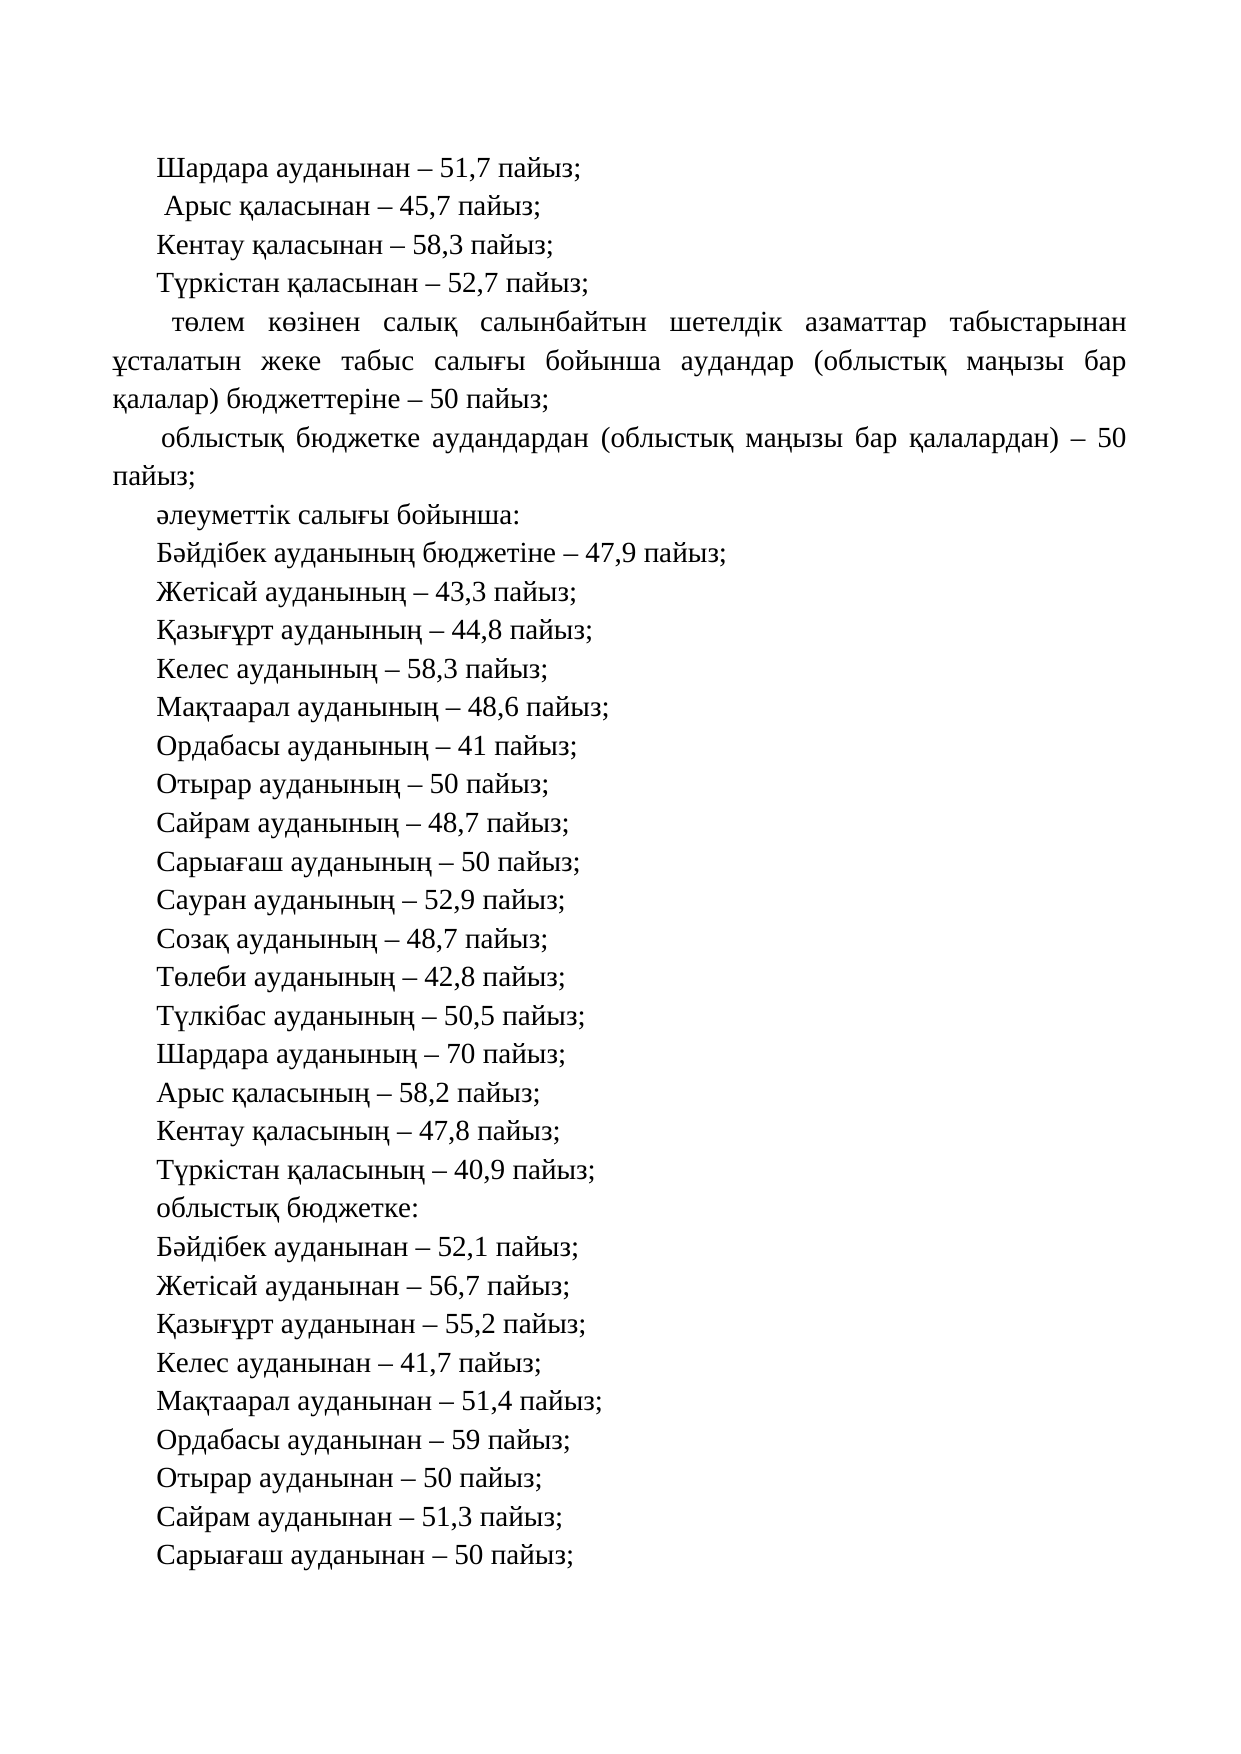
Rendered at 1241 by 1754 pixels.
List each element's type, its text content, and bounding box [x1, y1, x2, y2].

text Ордабасы ауданынан – 59 пайыз; [112, 1422, 1128, 1455]
text әлеуметтік салығы бойынша: [112, 497, 1128, 530]
text Арыс қаласының – 58,2 пайыз; [112, 1075, 1128, 1108]
text Сайрам ауданынан – 51,3 пайыз; [112, 1499, 1128, 1532]
text Арыс қаласынан – 45,7 пайыз; [112, 188, 1128, 222]
text Келес ауданының – 58,3 пайыз; [112, 651, 1128, 684]
text Қазығұрт ауданының – 44,8 пайыз; [112, 612, 1128, 646]
text Ордабасы ауданының – 41 пайыз; [112, 728, 1128, 762]
text Мақтаарал ауданынан – 51,4 пайыз; [112, 1383, 1128, 1417]
text облыстық бюджетке аудандардан (облыстық маңызы бар қалалардан) – 50 пайыз; [112, 420, 1128, 492]
text Созақ ауданының – 48,7 пайыз; [112, 921, 1128, 954]
text Шардара ауданының – 70 пайыз; [112, 1036, 1128, 1070]
text Төлеби ауданының – 42,8 пайыз; [112, 959, 1128, 993]
text Келес ауданынан – 41,7 пайыз; [112, 1345, 1128, 1378]
text Бәйдібек ауданының бюджетіне – 47,9 пайыз; [112, 535, 1128, 569]
text Мақтаарал ауданының – 48,6 пайыз; [112, 689, 1128, 723]
text Шардара ауданынан – 51,7 пайыз; [112, 150, 1128, 183]
text Отырар ауданынан – 50 пайыз; [112, 1460, 1128, 1494]
text Кентау қаласының – 47,8 пайыз; [112, 1113, 1128, 1147]
text Түркістан қаласынан – 52,7 пайыз; [112, 266, 1128, 299]
text Қазығұрт ауданынан – 55,2 пайыз; [112, 1306, 1128, 1340]
text Сайрам ауданының – 48,7 пайыз; [112, 805, 1128, 839]
text Жетісай ауданының – 43,3 пайыз; [112, 574, 1128, 607]
text облыстық бюджетке: [112, 1191, 1128, 1224]
text Сарыағаш ауданының – 50 пайыз; [112, 844, 1128, 877]
text Сауран ауданының – 52,9 пайыз; [112, 882, 1128, 916]
text Жетісай ауданынан – 56,7 пайыз; [112, 1268, 1128, 1301]
text Сарыағаш ауданынан – 50 пайыз; [112, 1537, 1128, 1571]
text Кентау қаласынан – 58,3 пайыз; [112, 227, 1128, 261]
text Бәйдібек ауданынан – 52,1 пайыз; [112, 1229, 1128, 1263]
text Түлкібас ауданының – 50,5 пайыз; [112, 998, 1128, 1031]
text Отырар ауданының – 50 пайыз; [112, 767, 1128, 800]
text төлем көзінен салық салынбайтын шетелдік азаматтар табыстарынан ұсталатын жеке табыс салығы бойынша аудандар (облыстық маңызы бар қалалар) бюджеттеріне – 50 пайыз; [112, 304, 1128, 415]
text Түркістан қаласының – 40,9 пайыз; [112, 1152, 1128, 1186]
